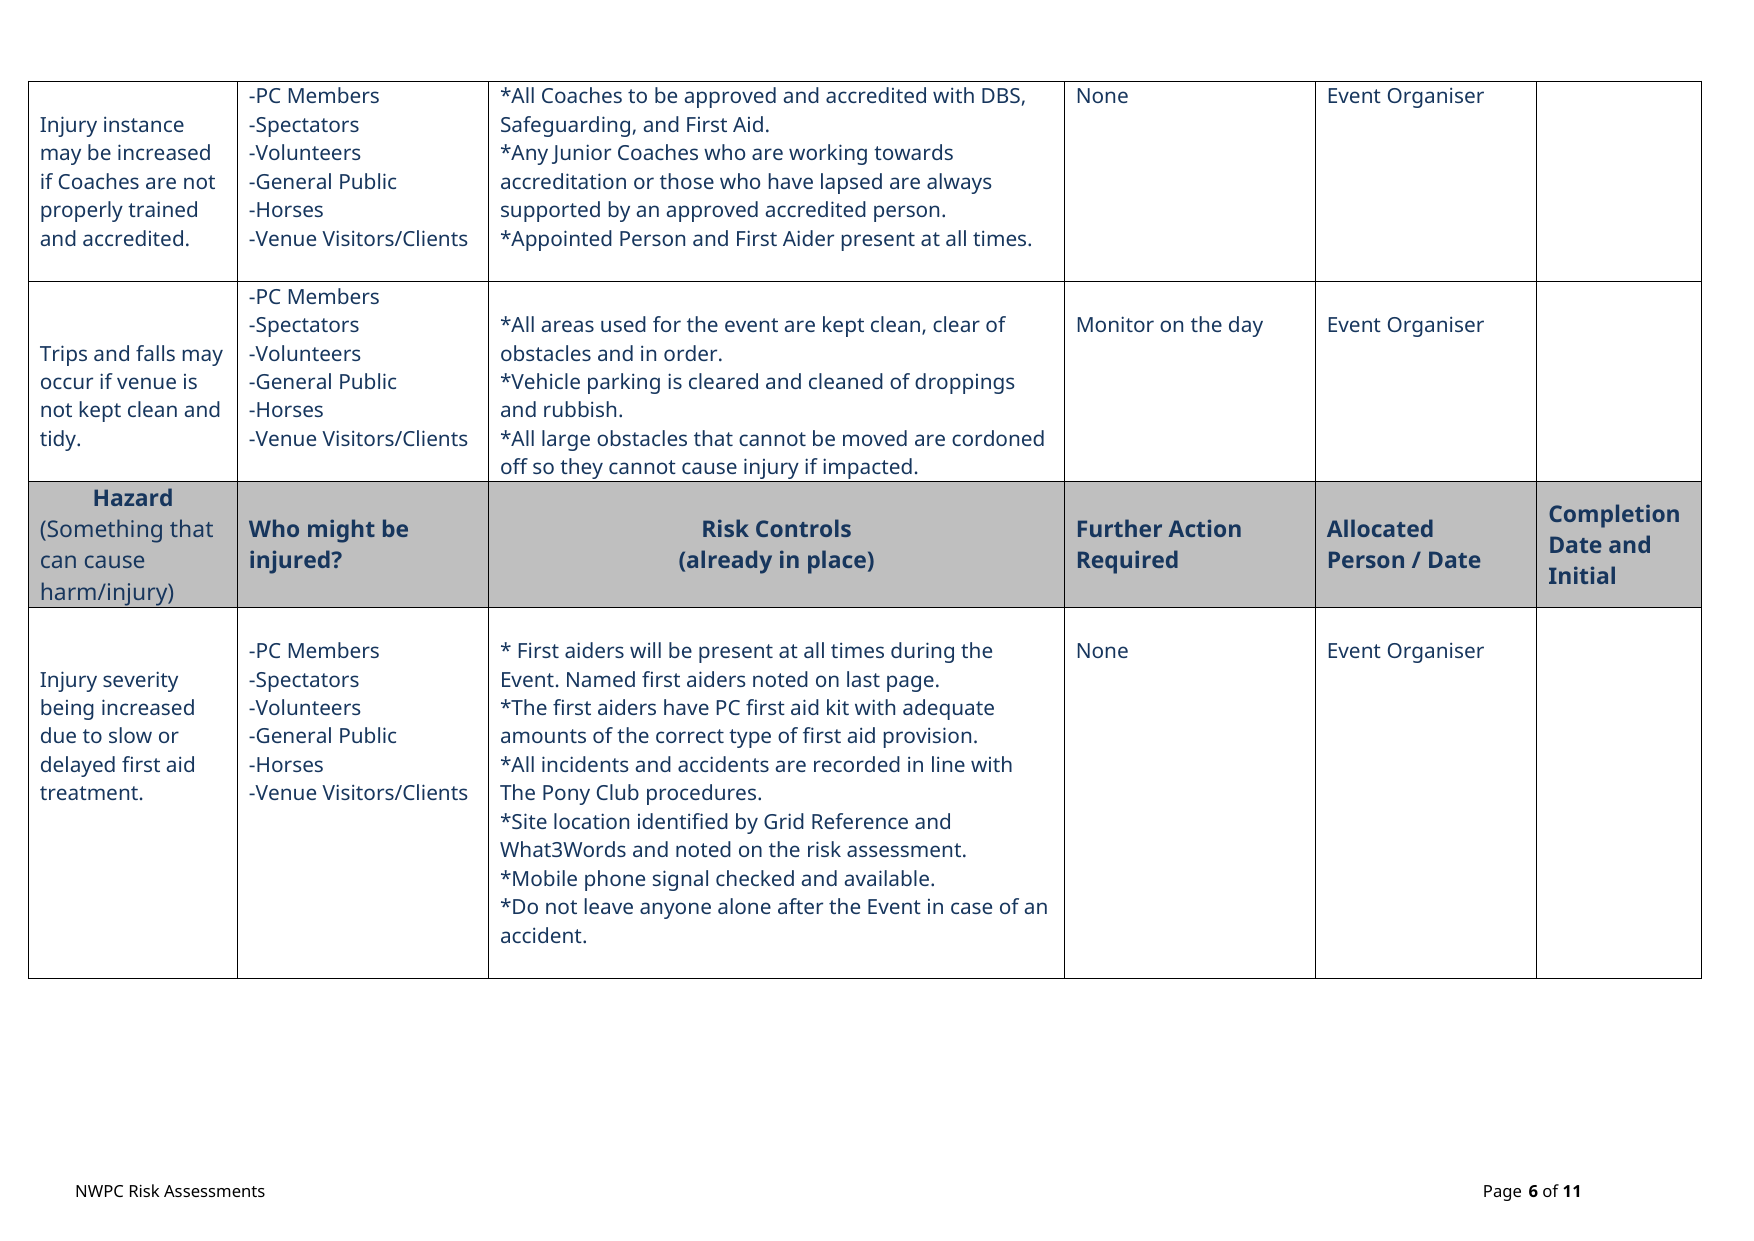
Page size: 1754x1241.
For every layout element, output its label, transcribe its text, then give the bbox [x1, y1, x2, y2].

table_cell Risk Controls (already in place) [489, 482, 1064, 607]
table_cell Hazard (Something that can cause harm/injury) [29, 482, 237, 607]
table_cell Event Organiser [1316, 82, 1536, 281]
table_cell Monitor on the day [1065, 282, 1315, 481]
table_cell Completion Date and Initial [1537, 482, 1701, 607]
table_cell Who might be injured? [238, 482, 488, 607]
table_cell Injury instance may be increased if Coaches are not properly trained and accredited. [29, 82, 237, 281]
table_cell None [1065, 82, 1315, 281]
table_cell Trips and falls may occur if venue is not kept clean and tidy. [29, 282, 237, 481]
table_cell [1537, 608, 1701, 978]
table_cell -PC Members -Spectators -Volunteers -General Public -Horses -Venue Visitors/Clients [238, 282, 488, 481]
table_cell *All areas used for the event are kept clean, clear of obstacles and in order. *Vehicle parking is cleared and cleaned of droppings and rubbish. *All large obstacles that cannot be moved are cordoned off so they cannot cause injury if impacted. [489, 282, 1064, 481]
table_cell None [1065, 608, 1315, 978]
table_cell -PC Members -Spectators -Volunteers -General Public -Horses -Venue Visitors/Clients [238, 608, 488, 978]
table_cell *All Coaches to be approved and accredited with DBS, Safeguarding, and First Aid. *Any Junior Coaches who are working towards accreditation or those who have lapsed are always supported by an approved accredited person. *Appointed Person and First Aider present at all times. [489, 82, 1064, 281]
table_cell Injury severity being increased due to slow or delayed first aid treatment. [29, 608, 237, 978]
table_cell Event Organiser [1316, 282, 1536, 481]
table_cell * First aiders will be present at all times during the Event. Named first aiders noted on last page. *The first aiders have PC first aid kit with adequate amounts of the correct type of first aid provision. *All incidents and accidents are recorded in line with The Pony Club procedures. *Site location identified by Grid Reference and What3Words and noted on the risk assessment. *Mobile phone signal checked and available. *Do not leave anyone alone after the Event in case of an accident. [489, 608, 1064, 978]
table_cell Allocated Person / Date [1316, 482, 1536, 607]
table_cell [238, 82, 488, 281]
table_cell [1537, 82, 1701, 281]
table_cell Event Organiser [1316, 608, 1536, 978]
table_cell [1537, 282, 1701, 481]
table_cell Further Action Required [1065, 482, 1315, 607]
